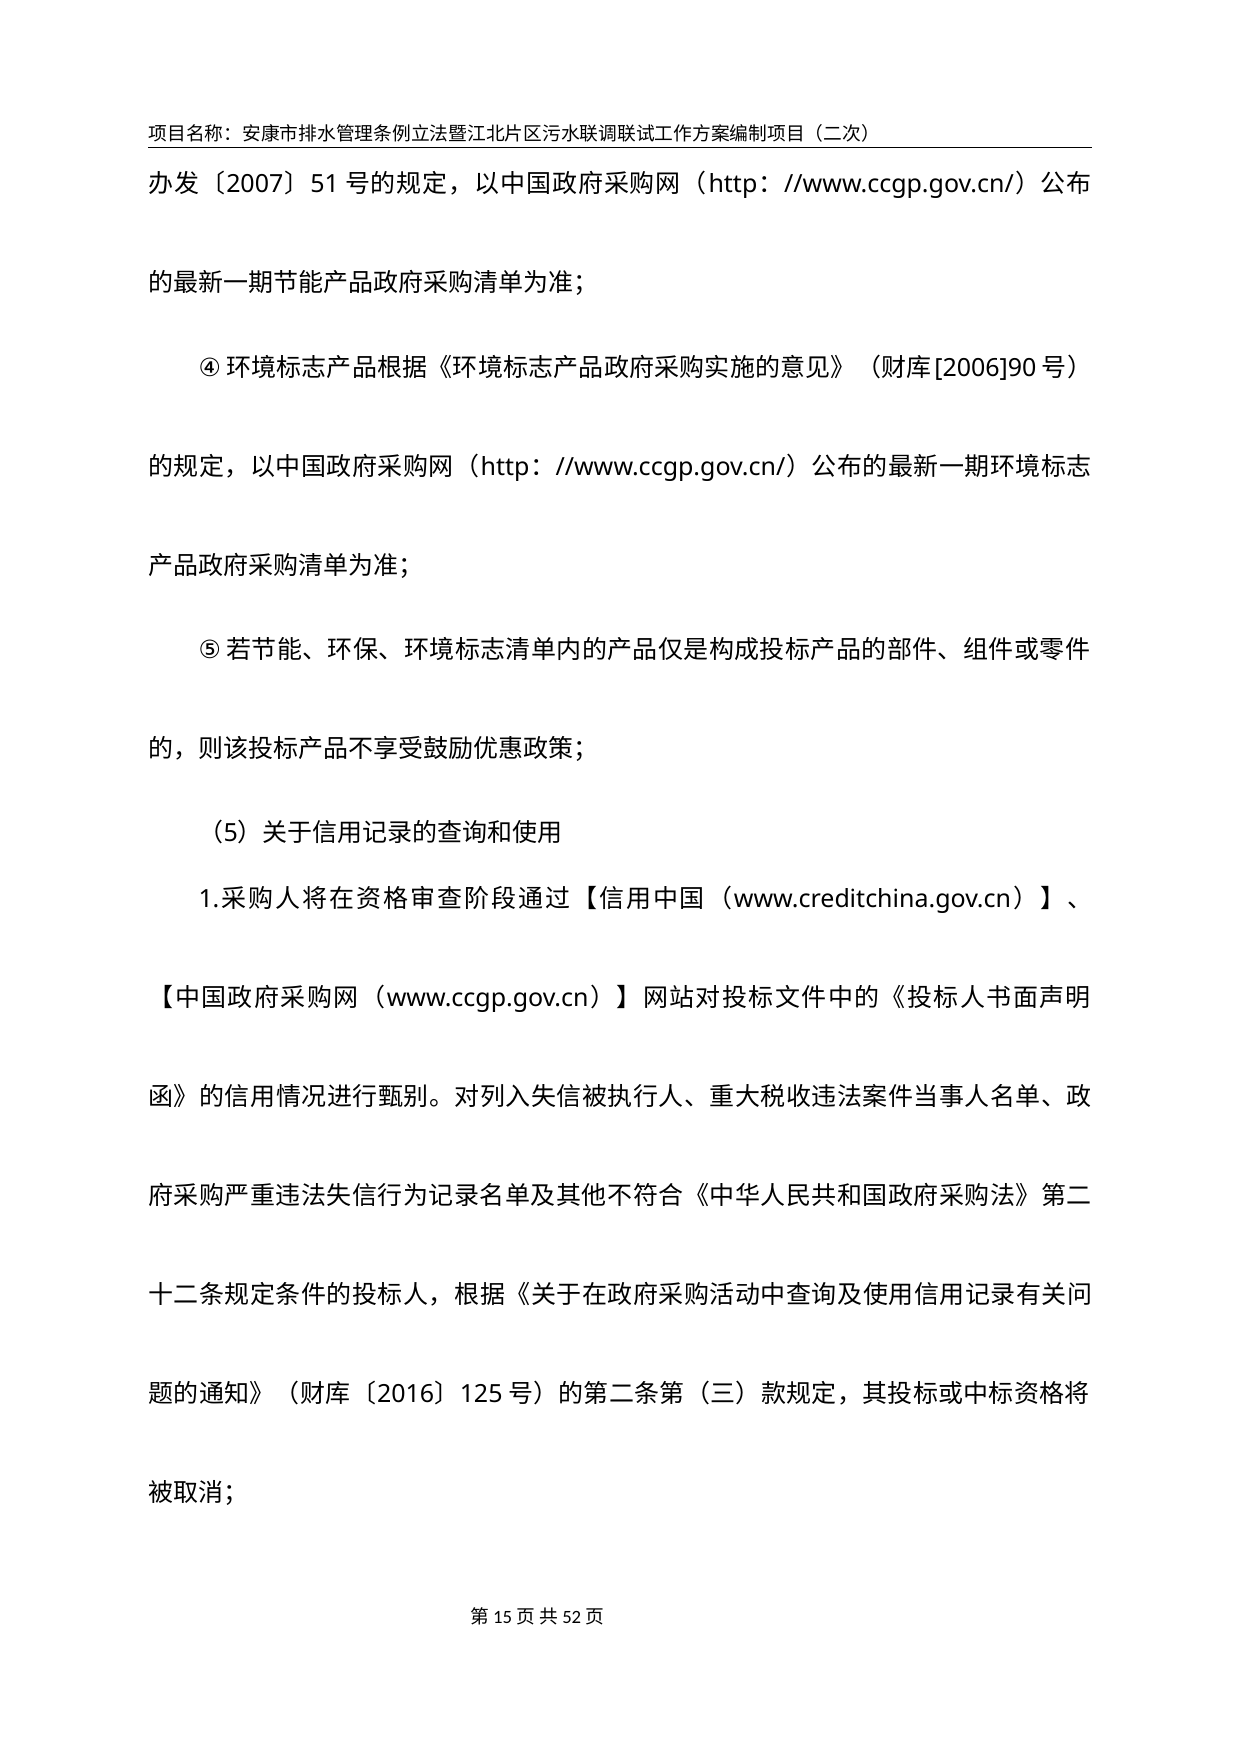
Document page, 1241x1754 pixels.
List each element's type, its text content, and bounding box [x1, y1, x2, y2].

text 1.采购人将在资格审查阶段通过【信用中国（www.creditchina.gov.cn）】、【中国政府采购网（www.ccgp.gov.cn）】网站对投标文件中的《投标人书面声明函》的信用情况进行甄别。对列入失信被执行人、重大税收违法案件当事人名单、政府采购严重违法失信行为记录名单及其他不符合《中华人民共和国政府采购法》第二十二条规定条件的投标人，根据《关于在政府采购活动中查询及使用信用记录有关问题的通知》（财库〔2016〕125号）的第二条第（三）款规定，其投标或中标资格将被取消； [148, 864, 1092, 1524]
text （5）关于信用记录的查询和使用 [148, 798, 1092, 864]
text ④环境标志产品根据《环境标志产品政府采购实施的意见》（财库[2006]90号）的规定，以中国政府采购网（http：//www.ccgp.gov.cn/）公布的最新一期环境标志产品政府采购清单为准； [148, 332, 1092, 596]
text ⑤若节能、环保、环境标志清单内的产品仅是构成投标产品的部件、组件或零件的，则该投标产品不享受鼓励优惠政策； [148, 614, 1092, 779]
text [148, 149, 1092, 314]
